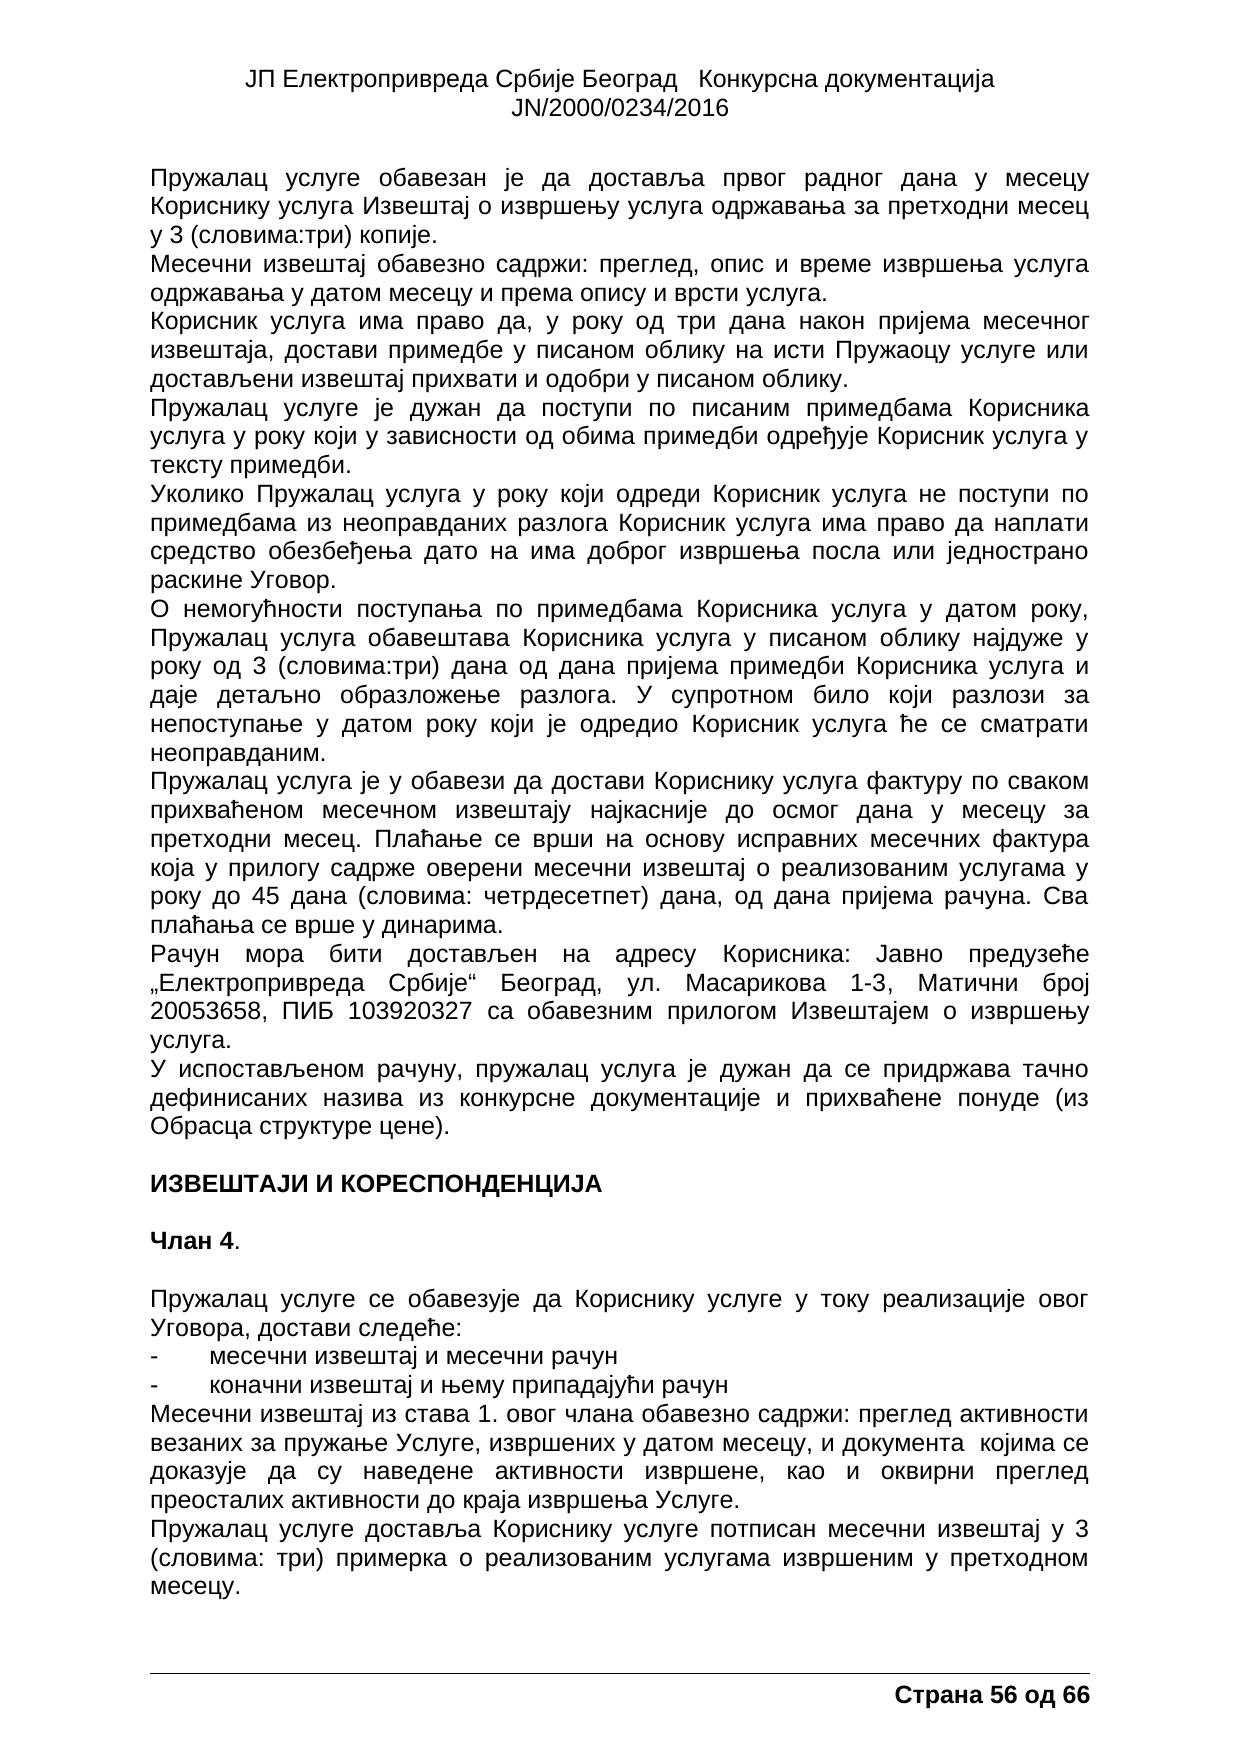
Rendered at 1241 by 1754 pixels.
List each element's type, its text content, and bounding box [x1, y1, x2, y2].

text Корисник услуга има право да, у року од три дана након пријема месечног извештаја, достави примедбе у писаном облику на исти Пружаоцу услуге или достављени извештај прихвати и одобри у писаном облику. [150, 306, 1090, 392]
text Пружалац услуге доставља Кориснику услуге потписан месечни извештај у 3 (словима: три) примерка о реализованим услугама извршеним у претходном месецу. [150, 1514, 1090, 1600]
text Месечни извештај обавезно садржи: преглед, опис и време извршења услуга одржавања у датом месецу и према опису и врсти услуга. [150, 249, 1090, 306]
text О немогућности поступања по примедбама Корисника услуга у датом року, Пружалац услуга обавештава Корисника услуга у писаном облику најдуже у року од 3 (словима:три) дана од дана пријема примедби Корисника услуга и даје детаљно образложење разлога. У супротном било који разлози за непоступање у датом року који је одредио Корисник услуга ће се сматрати неоправданим. [150, 594, 1090, 766]
text Пружалац услуге се обавезује да Кориснику услуге у току реализације овог Уговора, достави следеће: [150, 1284, 1090, 1341]
text - месечни извештај и месечни рачун [150, 1341, 1090, 1370]
text Рачун мора бити достављен на адресу Корисника: Јавно предузеће „Електропривреда Србије“ Београд, ул. Масарикова 1-3, Матични број 20053658, ПИБ 103920327 са обавезним прилогом Извештајем о извршењу услуга. [150, 939, 1090, 1054]
text Уколико Пружалац услуга у року који одреди Корисник услуга не поступи по примедбама из неоправданих разлога Корисник услуга има право да наплати средство обезбеђења дато на има доброг извршења посла или једнострано раскине Уговор. [150, 479, 1090, 594]
text У испостављеном рачуну, пружалац услуга је дужан да се придржава тачно дефинисаних назива из конкурсне документације и прихваћене понуде (из Обрасца структуре цене). [150, 1054, 1090, 1140]
text - коначни извештај и њему припадајући рачун [150, 1370, 1090, 1399]
text Пружалац услуге обавезан је да доставља првог радног дана у месецу Кориснику услуга Извештај о извршењу услуга одржавања за претходни месец у 3 (словима:три) копије. [150, 162, 1090, 249]
text Пружалац услуга је у обавези да достави Кориснику услуга фактуру по сваком прихваћеном месечном извештају најкасније до осмог дана у месецу за претходни месец. Плаћање се врши на основу исправних месечних фактура која у прилогу садрже оверени месечни извештај о реализованим услугама у року до 45 дана (словима: четрдесетпет) дана, од дана пријема рачуна. Сва плаћања се врше у динарима. [150, 766, 1090, 939]
text Пружалац услуге је дужан да поступи по писаним примедбама Корисника услуга у року који у зависности од обима примедби одређује Корисник услуга у тексту примедби. [150, 392, 1090, 479]
text Месечни извештај из става 1. овог члана обавезно садржи: преглед активности везаних за пружање Услуге, извршених у датом месецу, и документа којима се доказује да су наведене активности извршене, као и оквирни преглед преосталих активности до краја извршења Услуге. [150, 1399, 1090, 1514]
text Члан 4. [150, 1226, 1090, 1255]
text ИЗВЕШТАЈИ И КОРЕСПОНДЕНЦИЈА [150, 1169, 1090, 1197]
